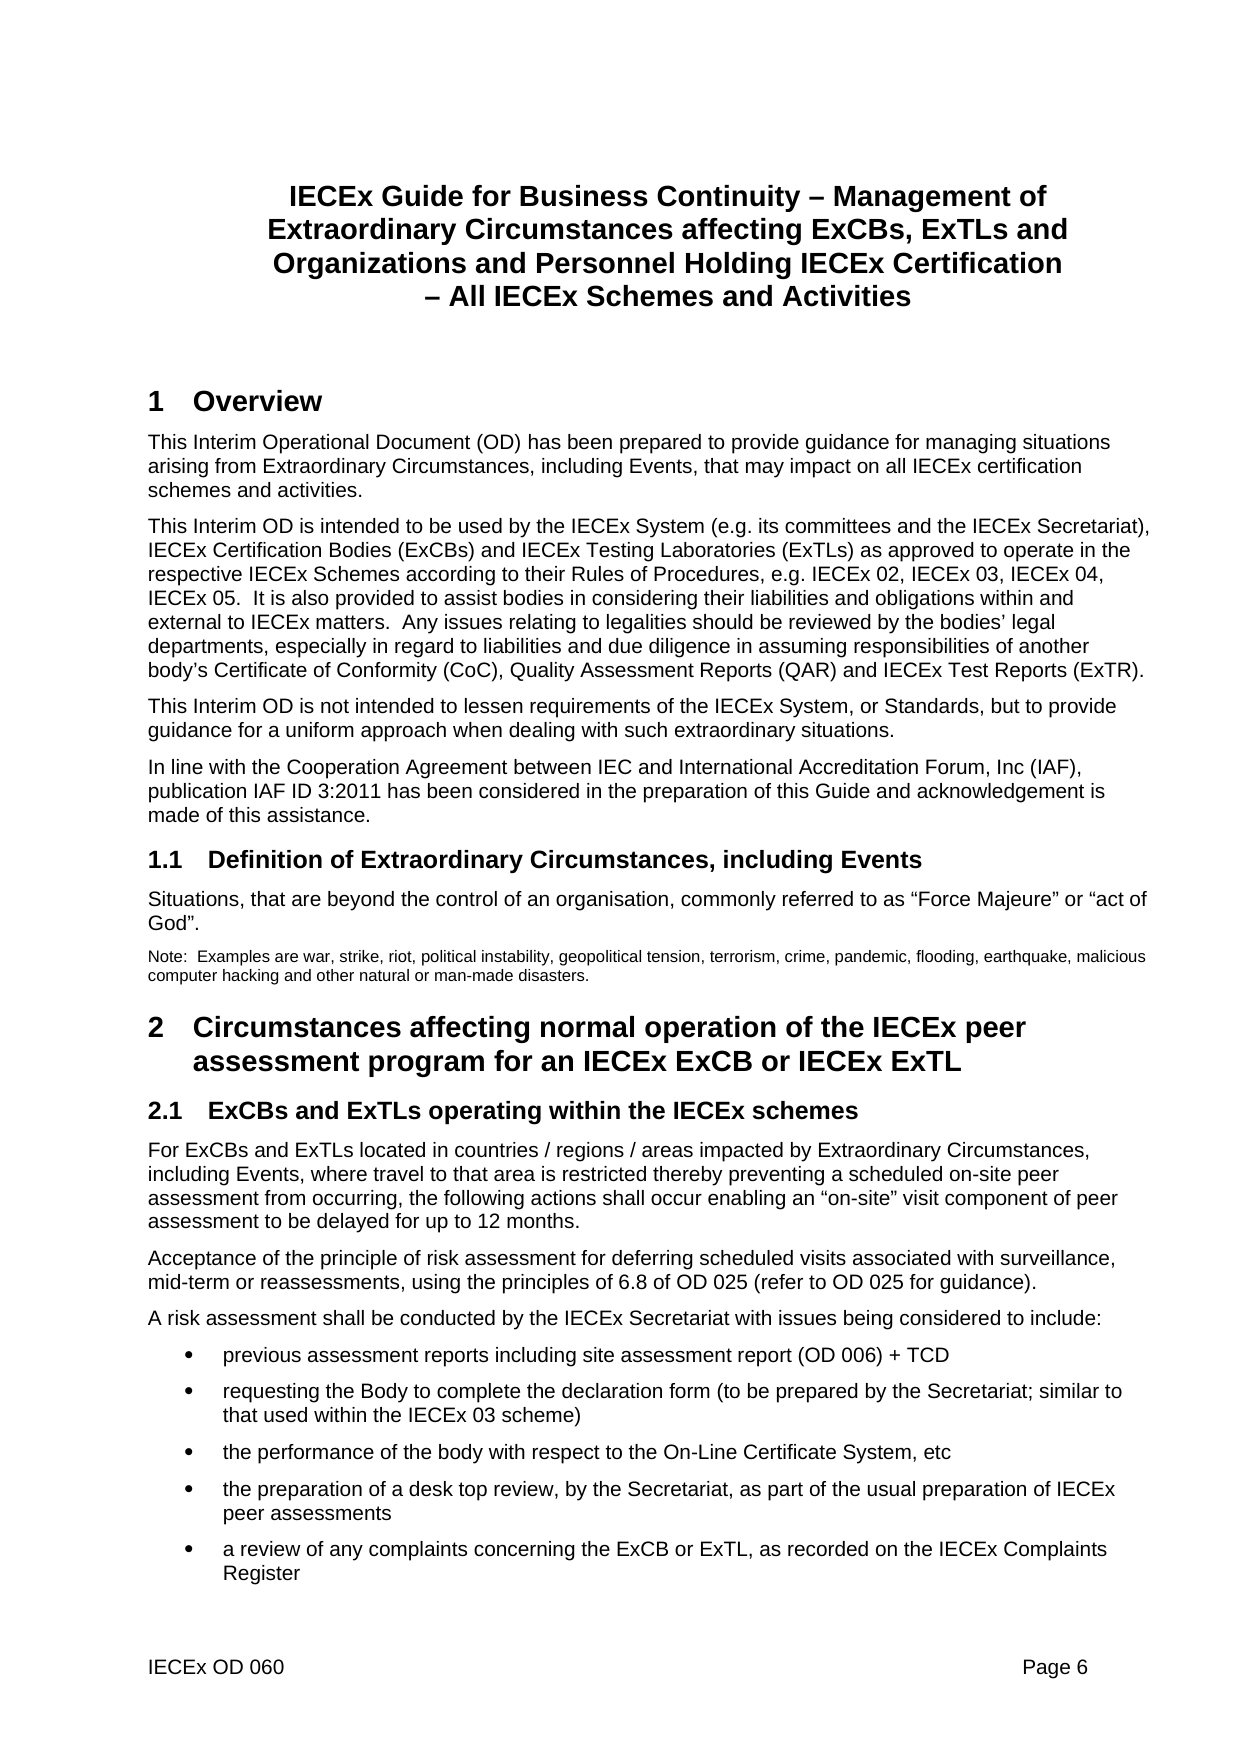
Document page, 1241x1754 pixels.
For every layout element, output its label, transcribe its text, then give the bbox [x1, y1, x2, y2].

text This Interim OD is intended to be used by the IECEx System (e.g. its committees and the IECEx Secretariat), IECEx Certification Bodies (ExCBs) and IECEx Testing Laboratories (ExTLs) as approved to operate in the respective IECEx Schemes according to their Rules of Procedures, e.g. IECEx 02, IECEx 03, IECEx 04, IECEx 05. It is also provided to assist bodies in considering their liabilities and obligations within and external to IECEx matters. Any issues relating to legalities should be reviewed by the bodies’ legal departments, especially in regard to liabilities and due diligence in assuming responsibilities of another body’s Certificate of Conformity (CoC), Quality Assessment Reports (QAR) and IECEx Test Reports (ExTR). [148, 514, 1152, 682]
text For ExCBs and ExTLs located in countries / regions / areas impacted by Extraordinary Circumstances, including Events, where travel to that area is restricted thereby preventing a scheduled on-site peer assessment from occurring, the following actions shall occur enabling an “on-site” visit component of peer assessment to be delayed for up to 12 months. [148, 1137, 1152, 1233]
subtitle ExCBs and ExTLs operating within the IECEx schemes [148, 1096, 1152, 1125]
list Acceptance of the principle of risk assessment for deferring scheduled visits associated with surveillance, mid-term or reassessments, using the principles of 6.8 of OD 025 (refer to OD 025 for guidance). [148, 1246, 1152, 1294]
list the preparation of a desk top review, by the Secretariat, as part of the usual preparation of IECEx peer assessments [185, 1476, 1152, 1524]
text In line with the Cooperation Agreement between IEC and International Accreditation Forum, Inc (IAF), publication IAF ID 3:2011 has been considered in the preparation of this Guide and acknowledgement is made of this assistance. [148, 755, 1152, 827]
text This Interim Operational Document (OD) has been prepared to provide guidance for managing situations arising from Extraordinary Circumstances, including Events, that may impact on all IECEx certification schemes and activities. [148, 430, 1152, 502]
list A risk assessment shall be conducted by the IECEx Secretariat with issues being considered to include: [148, 1306, 1152, 1330]
list requesting the Body to complete the declaration form (to be prepared by the Secretariat; similar to that used within the IECEx 03 scheme) [185, 1379, 1152, 1427]
text This Interim OD is not intended to lessen requirements of the IECEx System, or Standards, but to provide guidance for a uniform approach when dealing with such extraordinary situations. [148, 694, 1152, 742]
text Situations, that are beyond the control of an organisation, commonly referred to as “Force Majeure” or “act of God”. [148, 887, 1152, 934]
subtitle Circumstances affecting normal operation of the IECEx peer assessment program for an IECEx ExCB or IECEx ExTL [148, 1010, 1152, 1077]
subtitle Overview [148, 384, 1152, 417]
list the performance of the body with respect to the On-Line Certificate System, etc [185, 1440, 1152, 1464]
list previous assessment reports including site assessment report (OD 006) + TCD [185, 1343, 1152, 1367]
text IECEx Guide for Business Continuity – Management of Extraordinary Circumstances affecting ExCBs, ExTLs and Organizations and Personnel Holding IECEx Certification – All IECEx Schemes and Activities [266, 178, 1070, 313]
text Note: Examples are war, strike, riot, political instability, geopolitical tension, terrorism, crime, pandemic, flooding, earthquake, malicious computer hacking and other natural or man-made disasters. [148, 947, 1152, 985]
subtitle Definition of Extraordinary Circumstances, including Events [148, 845, 1152, 874]
list a review of any complaints concerning the ExCB or ExTL, as recorded on the IECEx Complaints Register [185, 1537, 1152, 1585]
